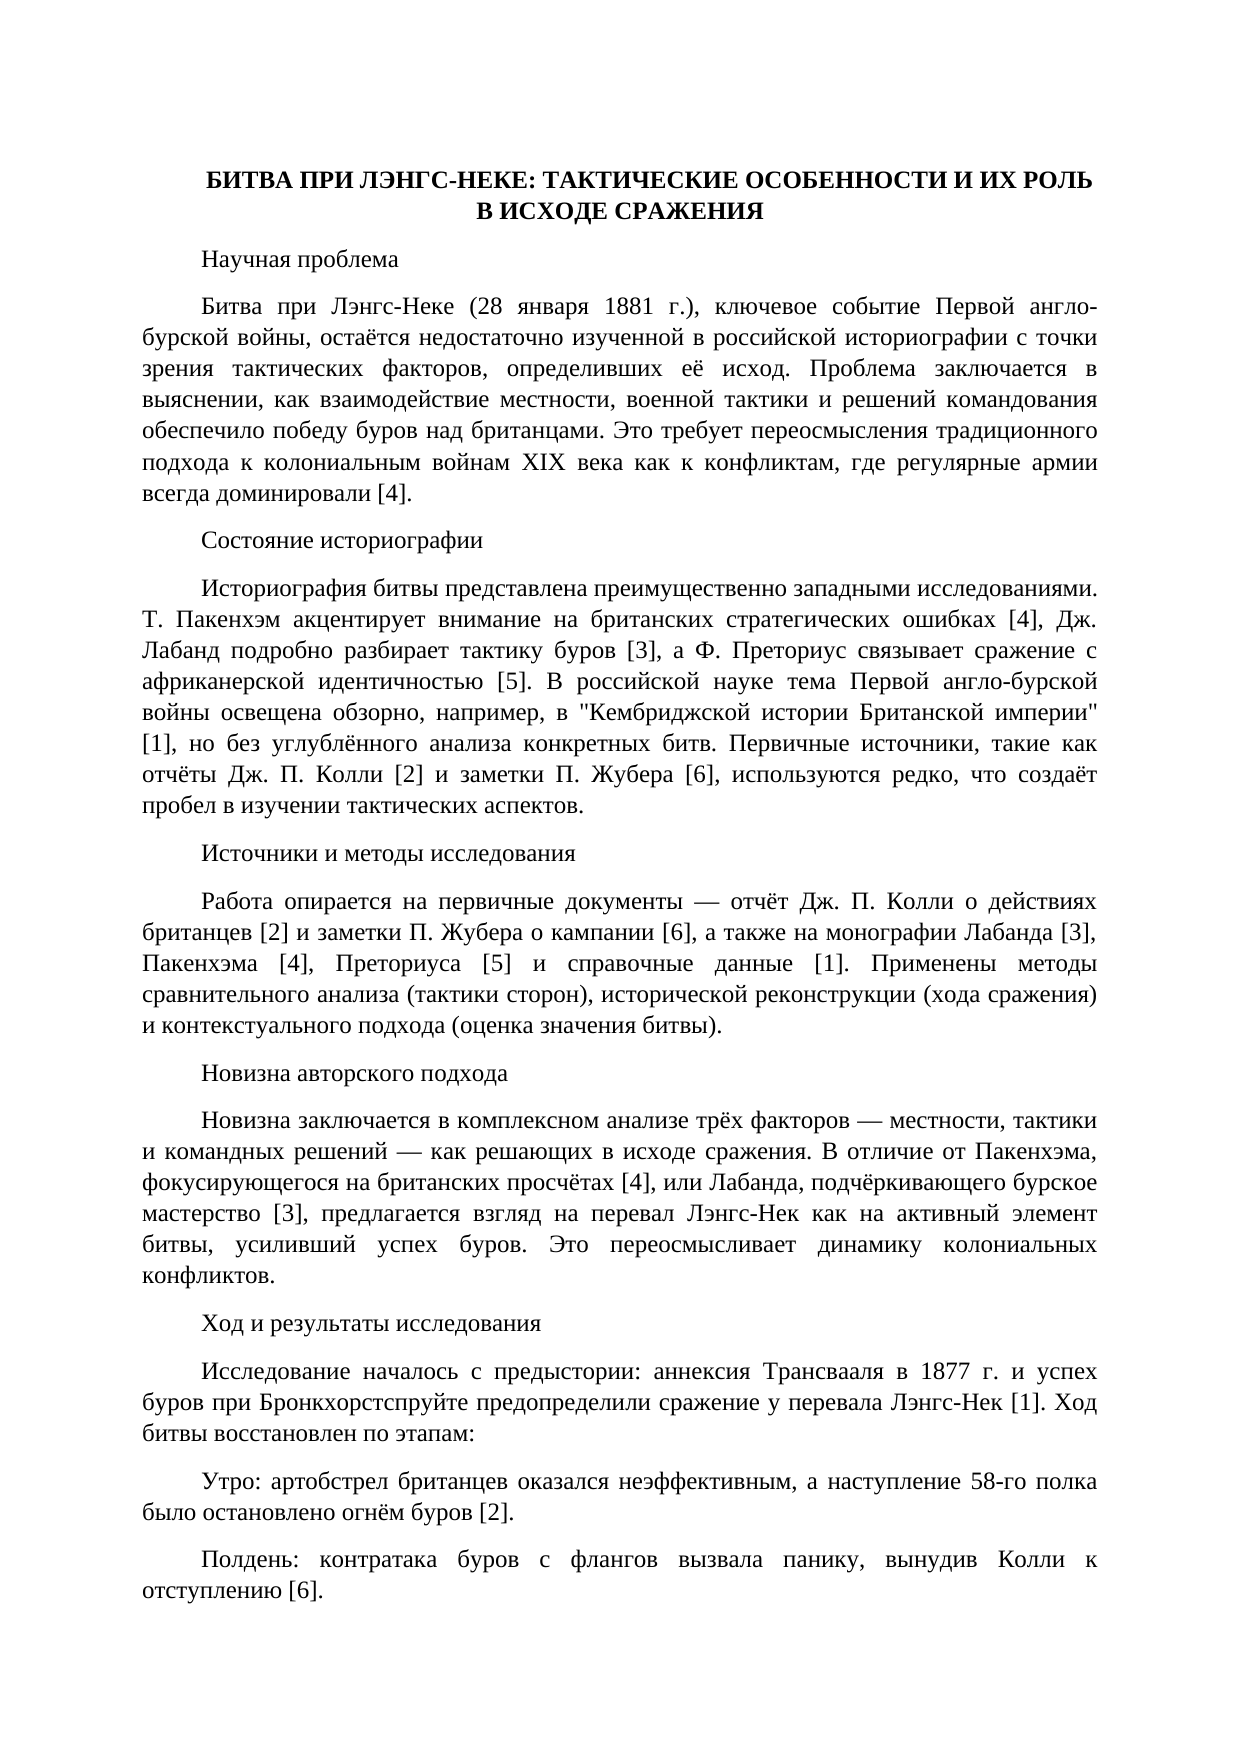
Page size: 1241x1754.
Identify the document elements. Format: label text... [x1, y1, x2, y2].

text Ход и результаты исследования [142, 1308, 1098, 1337]
text Битва при Лэнгс-Неке (28 января 1881 г.), ключевое событие Первой англо-бурской войны, остаётся недостаточно изученной в российской историографии с точки зрения тактических факторов, определивших её исход. Проблема заключается в выяснении, как взаимодействие местности, военной тактики и решений командования обеспечило победу буров над британцами. Это требует переосмысления традиционного подхода к колониальным войнам XIX века как к конфликтам, где регулярные армии всегда доминировали [4]. [142, 291, 1098, 506]
text Научная проблема [142, 244, 1098, 272]
text Полдень: контратака буров с флангов вызвала панику, вынудив Колли к отступлению [6]. [142, 1544, 1098, 1604]
text Работа опирается на первичные документы — отчёт Дж. П. Колли о действиях британцев [2] и заметки П. Жубера о кампании [6], а также на монографии Лабанда [3], Пакенхэма [4], Преториуса [5] и справочные данные [1]. Применены методы сравнительного анализа (тактики сторон), исторической реконструкции (хода сражения) и контекстуального подхода (оценка значения битвы). [142, 886, 1098, 1039]
text Исследование началось с предыстории: аннексия Трансвааля в 1877 г. и успех буров при Бронкхорстспруйте предопределили сражение у перевала Лэнгс-Нек [1]. Ход битвы восстановлен по этапам: [142, 1356, 1098, 1447]
text БИТВА ПРИ ЛЭНГС-НЕКЕ: ТАКТИЧЕСКИЕ ОСОБЕННОСТИ И ИХ РОЛЬ В ИСХОДЕ СРАЖЕНИЯ [142, 165, 1098, 225]
text Источники и методы исследования [142, 838, 1098, 867]
text Новизна авторского подхода [142, 1058, 1098, 1086]
text Историография битвы представлена преимущественно западными исследованиями. Т. Пакенхэм акцентирует внимание на британских стратегических ошибках [4], Дж. Лабанд подробно разбирает тактику буров [3], а Ф. Преториус связывает сражение с африканерской идентичностью [5]. В российской науке тема Первой англо-бурской войны освещена обзорно, например, в "Кембриджской истории Британской империи" [1], но без углублённого анализа конкретных битв. Первичные источники, такие как отчёты Дж. П. Колли [2] и заметки П. Жубера [6], используются редко, что создаёт пробел в изучении тактических аспектов. [142, 573, 1098, 819]
text Новизна заключается в комплексном анализе трёх факторов — местности, тактики и командных решений — как решающих в исходе сражения. В отличие от Пакенхэма, фокусирующегося на британских просчётах [4], или Лабанда, подчёркивающего бурское мастерство [3], предлагается взгляд на перевал Лэнгс-Нек как на активный элемент битвы, усиливший успех буров. Это переосмысливает динамику колониальных конфликтов. [142, 1105, 1098, 1289]
text Утро: артобстрел британцев оказался неэффективным, а наступление 58-го полка было остановлено огнём буров [2]. [142, 1466, 1098, 1526]
text Состояние историографии [142, 525, 1098, 554]
